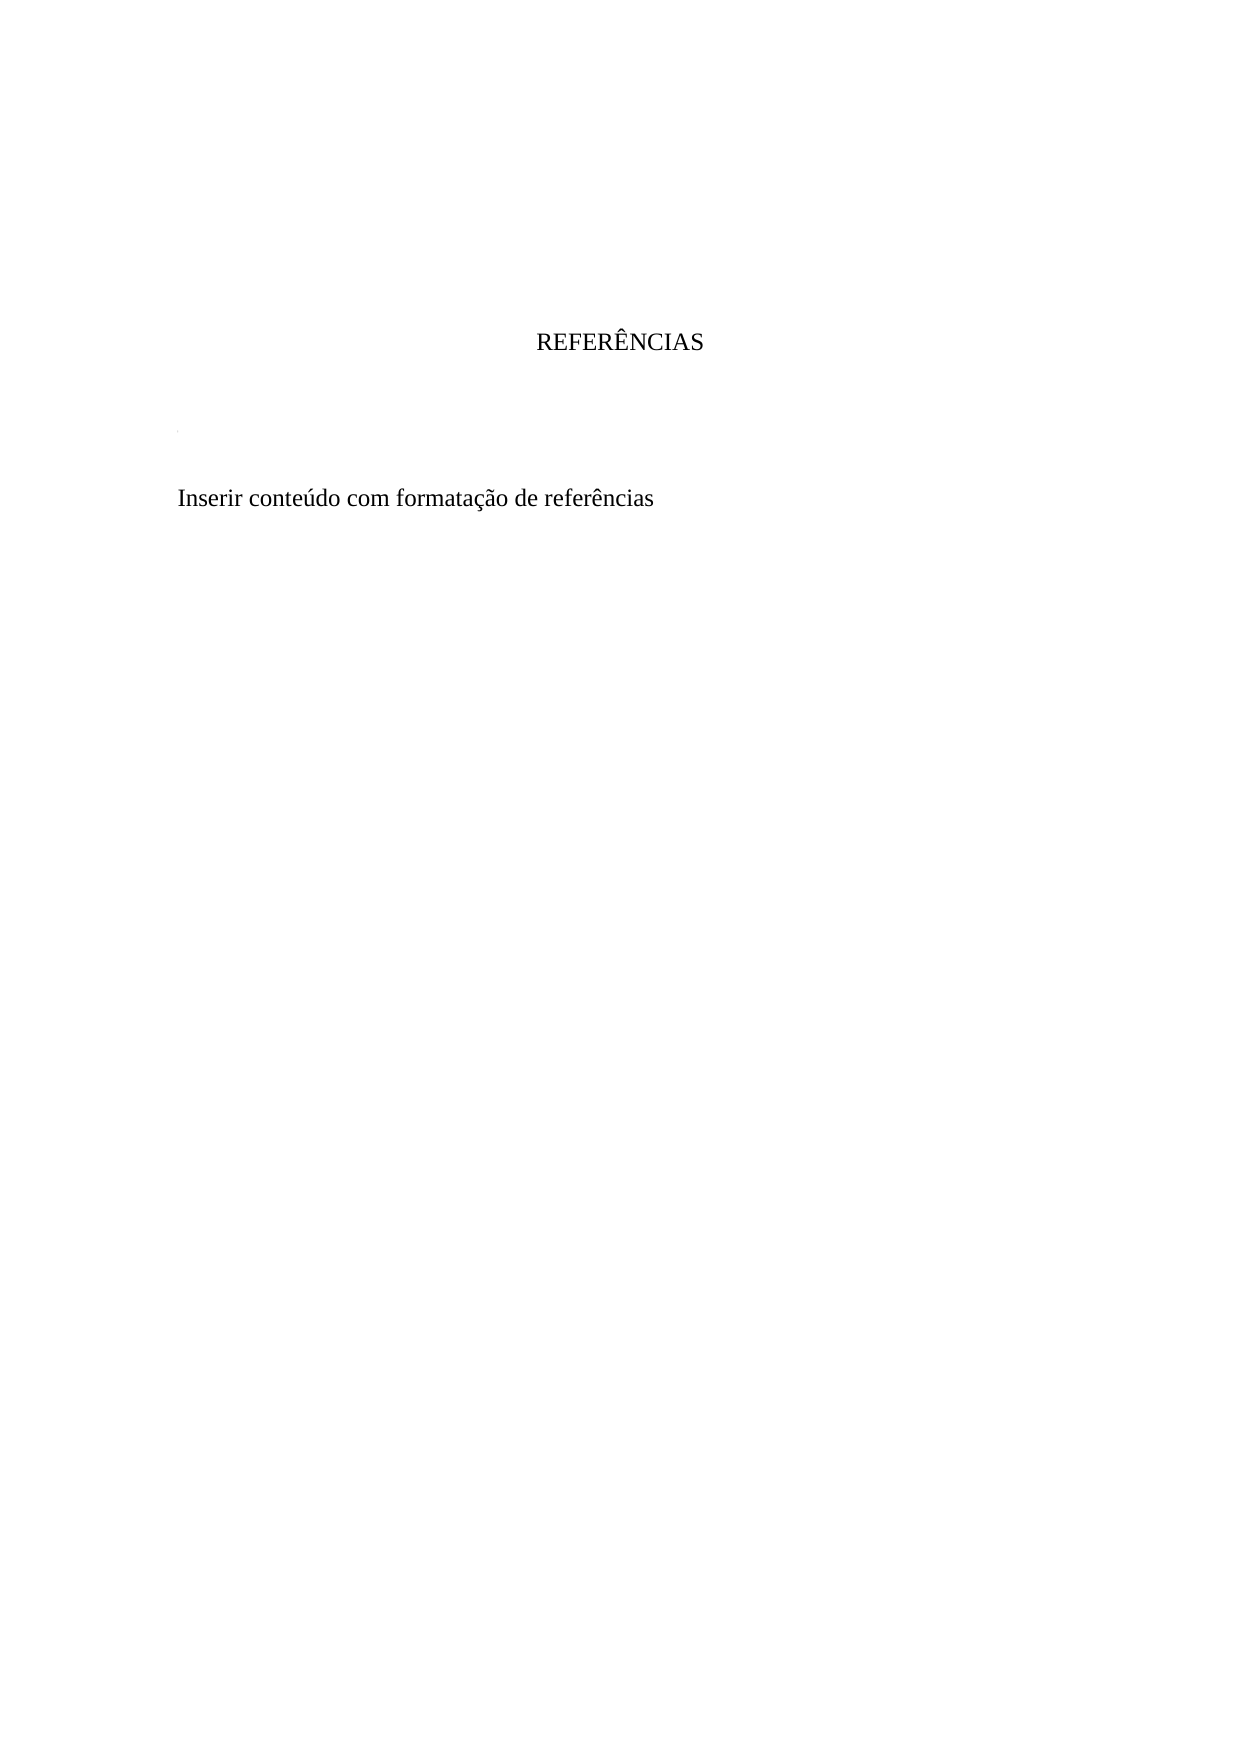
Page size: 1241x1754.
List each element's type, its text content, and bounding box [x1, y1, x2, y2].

text REFERÊNCIAS [177, 327, 1063, 356]
text Inserir conteúdo com formatação de referências [177, 483, 1063, 512]
